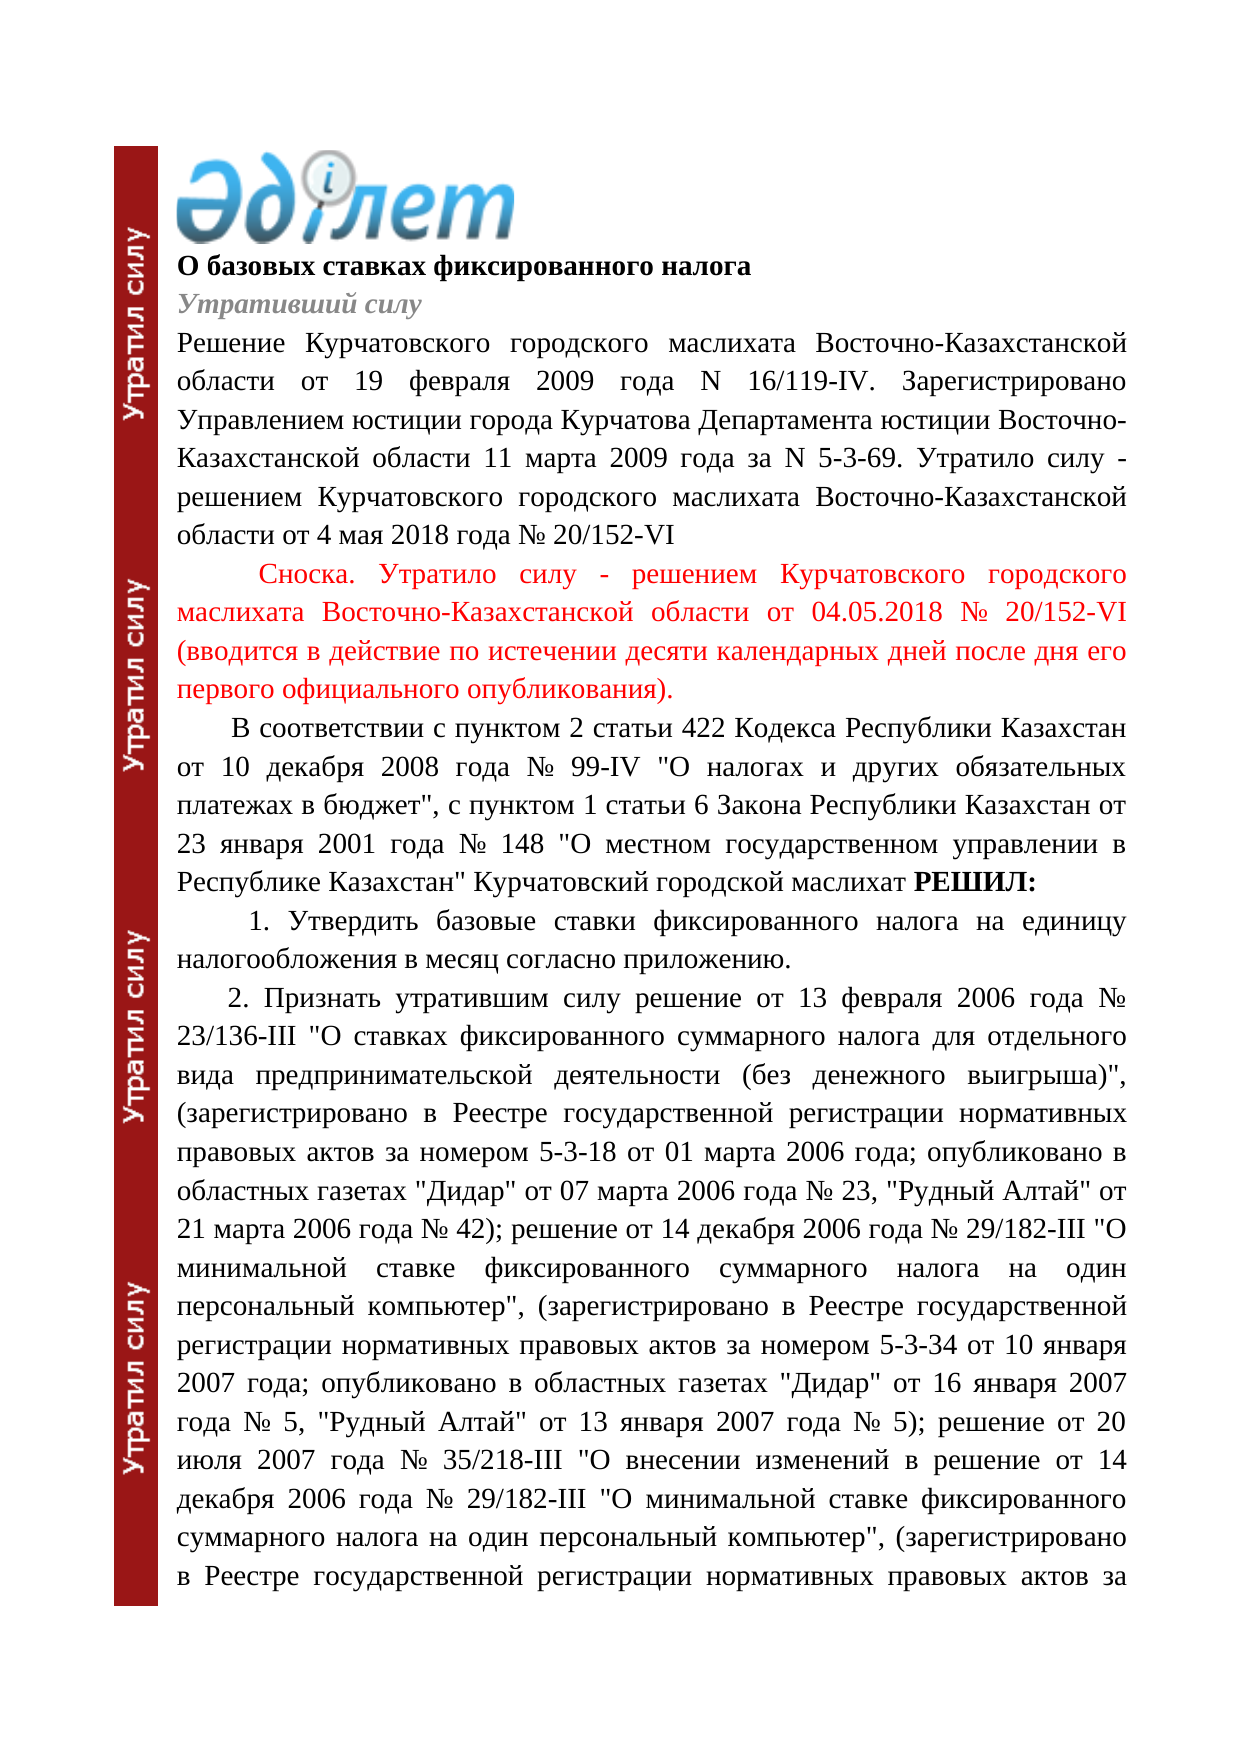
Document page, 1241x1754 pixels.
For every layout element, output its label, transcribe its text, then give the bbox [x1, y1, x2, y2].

picture [114, 320, 158, 325]
picture [114, 1592, 158, 1606]
text Утративший силу [112, 286, 1128, 320]
text Сноска. Утратило силу - решением Курчатовского городского маслихата Восточно-Казахстанской области от 04.05.2018 № 20/152-VI (вводится в действие по истечении десяти календарных дней после дня его первого официального опубликования). [112, 556, 1128, 705]
text О базовых ставках фиксированного налога [112, 248, 1128, 281]
picture [114, 146, 158, 248]
text 1. Утвердить базовые ставки фиксированного налога на единицу налогообложения в месяц согласно приложению. [112, 903, 1128, 975]
picture [114, 898, 158, 903]
text В соответствии с пунктом 2 статьи 422 Кодекса Республики Казахстан от 10 декабря 2008 года № 99-IV "О налогах и других обязательных платежах в бюджет", с пунктом 1 статьи 6 Закона Республики Казахстан от 23 января 2001 года № 148 "О местном государственном управлении в Республике Казахстан" Курчатовский городской маслихат РЕШИЛ: [112, 710, 1128, 898]
picture [176, 150, 515, 244]
picture [114, 705, 158, 710]
picture [114, 281, 158, 286]
picture [114, 975, 158, 980]
text Решение Курчатовского городского маслихата Восточно-Казахстанской области от 19 февраля 2009 года N 16/119-IV. Зарегистрировано Управлением юстиции города Курчатова Департамента юстиции Восточно-Казахстанской области 11 марта 2009 года за N 5-3-69. Утратило силу - решением Курчатовского городского маслихата Восточно-Казахстанской области от 4 мая 2018 года № 20/152-VI [112, 325, 1128, 551]
picture [114, 551, 158, 556]
